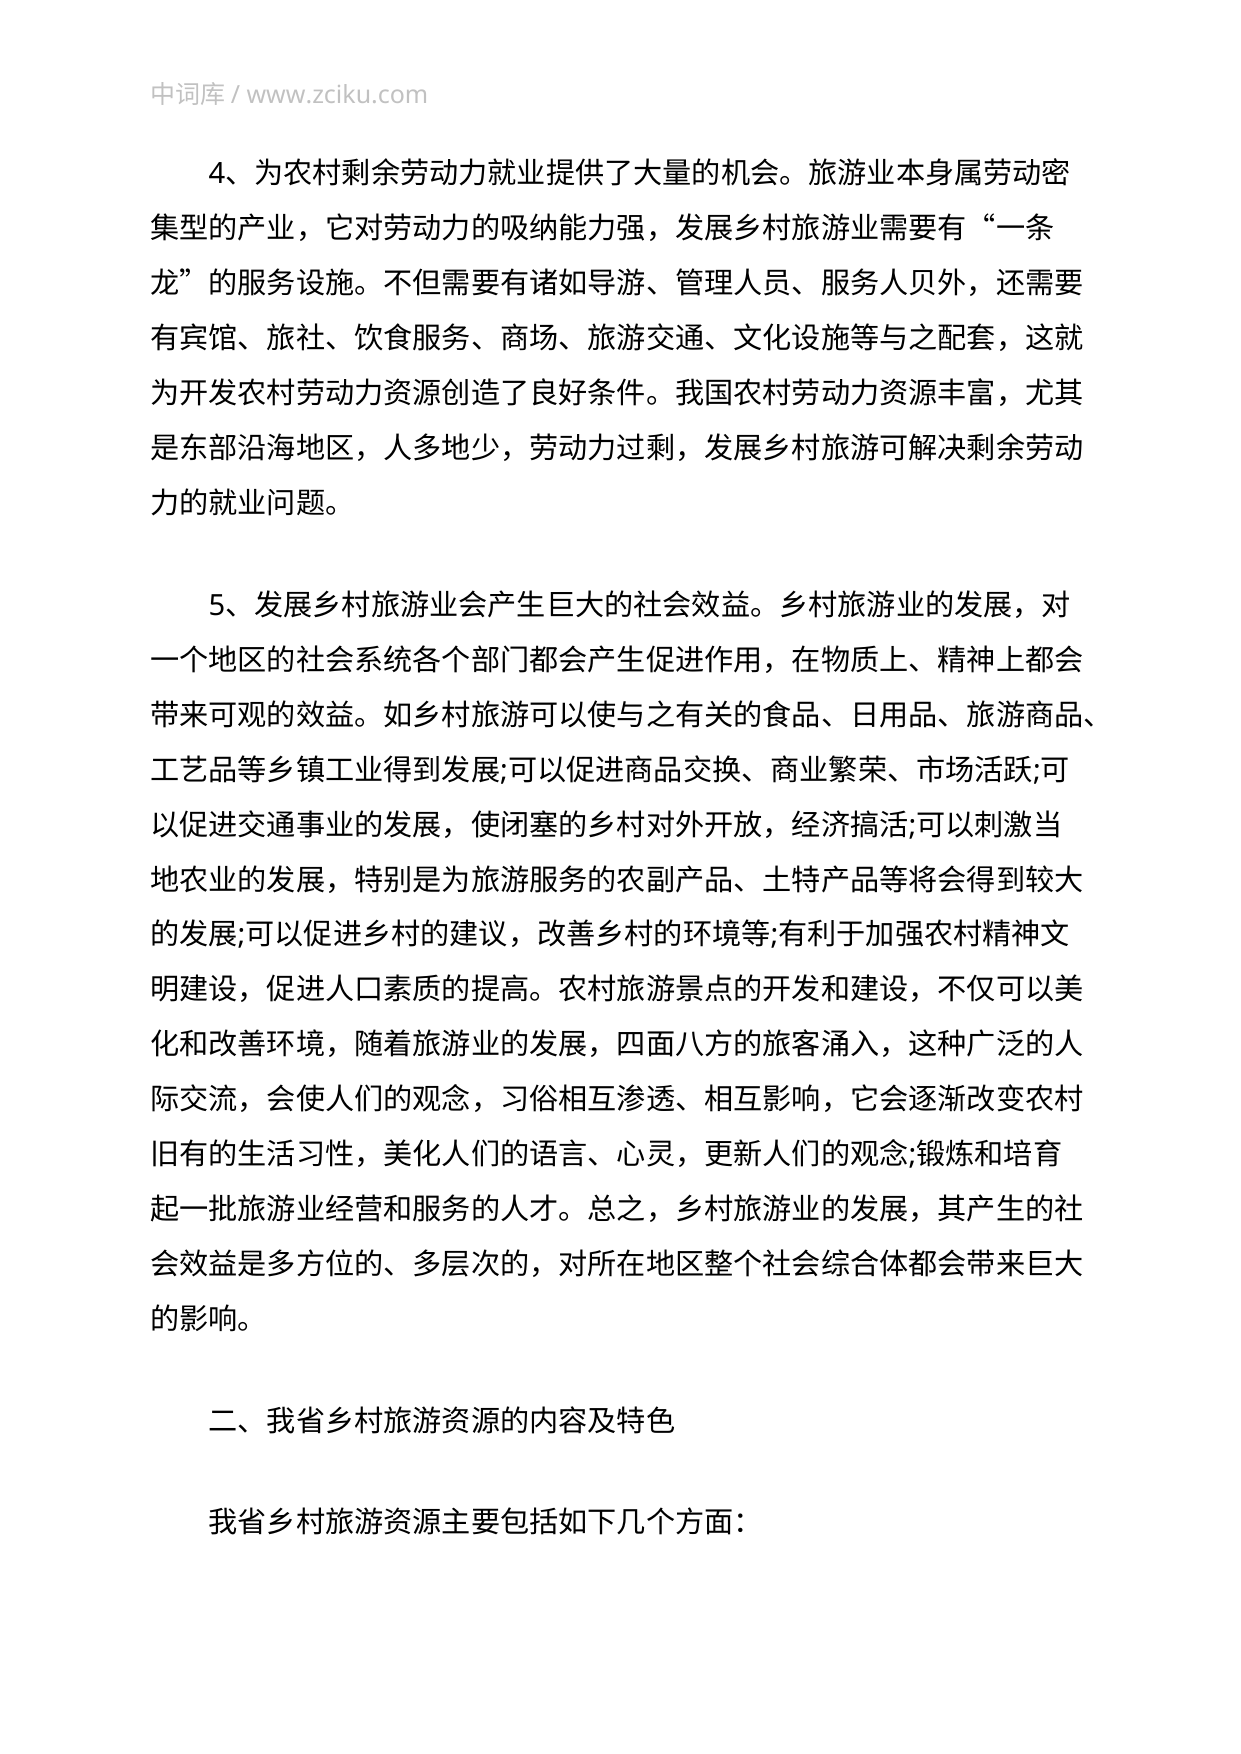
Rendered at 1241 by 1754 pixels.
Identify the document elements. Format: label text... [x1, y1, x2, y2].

text 我省乡村旅游资源主要包括如下几个方面： [150, 1499, 1090, 1541]
text 4、为农村剩余劳动力就业提供了大量的机会。旅游业本身属劳动密集型的产业，它对劳动力的吸纳能力强，发展乡村旅游业需要有“一条龙”的服务设施。不但需要有诸如导游、管理人员、服务人贝外，还需要有宾馆、旅社、饮食服务、商场、旅游交通、文化设施等与之配套，这就为开发农村劳动力资源创造了良好条件。我国农村劳动力资源丰富，尤其是东部沿海地区，人多地少，劳动力过剩，发展乡村旅游可解决剩余劳动力的就业问题。 [150, 150, 1090, 522]
text 5、发展乡村旅游业会产生巨大的社会效益。乡村旅游业的发展，对一个地区的社会系统各个部门都会产生促进作用，在物质上、精神上都会带来可观的效益。如乡村旅游可以使与之有关的食品、日用品、旅游商品、工艺品等乡镇工业得到发展;可以促进商品交换、商业繁荣、市场活跃;可以促进交通事业的发展，使闭塞的乡村对外开放，经济搞活;可以刺激当地农业的发展，特别是为旅游服务的农副产品、土特产品等将会得到较大的发展;可以促进乡村的建议，改善乡村的环境等;有利于加强农村精神文明建设，促进人口素质的提高。农村旅游景点的开发和建设，不仅可以美化和改善环境，随着旅游业的发展，四面八方的旅客涌入，这种广泛的人际交流，会使人们的观念，习俗相互渗透、相互影响，它会逐渐改变农村旧有的生活习性，美化人们的语言、心灵，更新人们的观念;锻炼和培育起一批旅游业经营和服务的人才。总之，乡村旅游业的发展，其产生的社会效益是多方位的、多层次的，对所在地区整个社会综合体都会带来巨大的影响。 [150, 581, 1090, 1338]
text 二、我省乡村旅游资源的内容及特色 [150, 1397, 1090, 1439]
